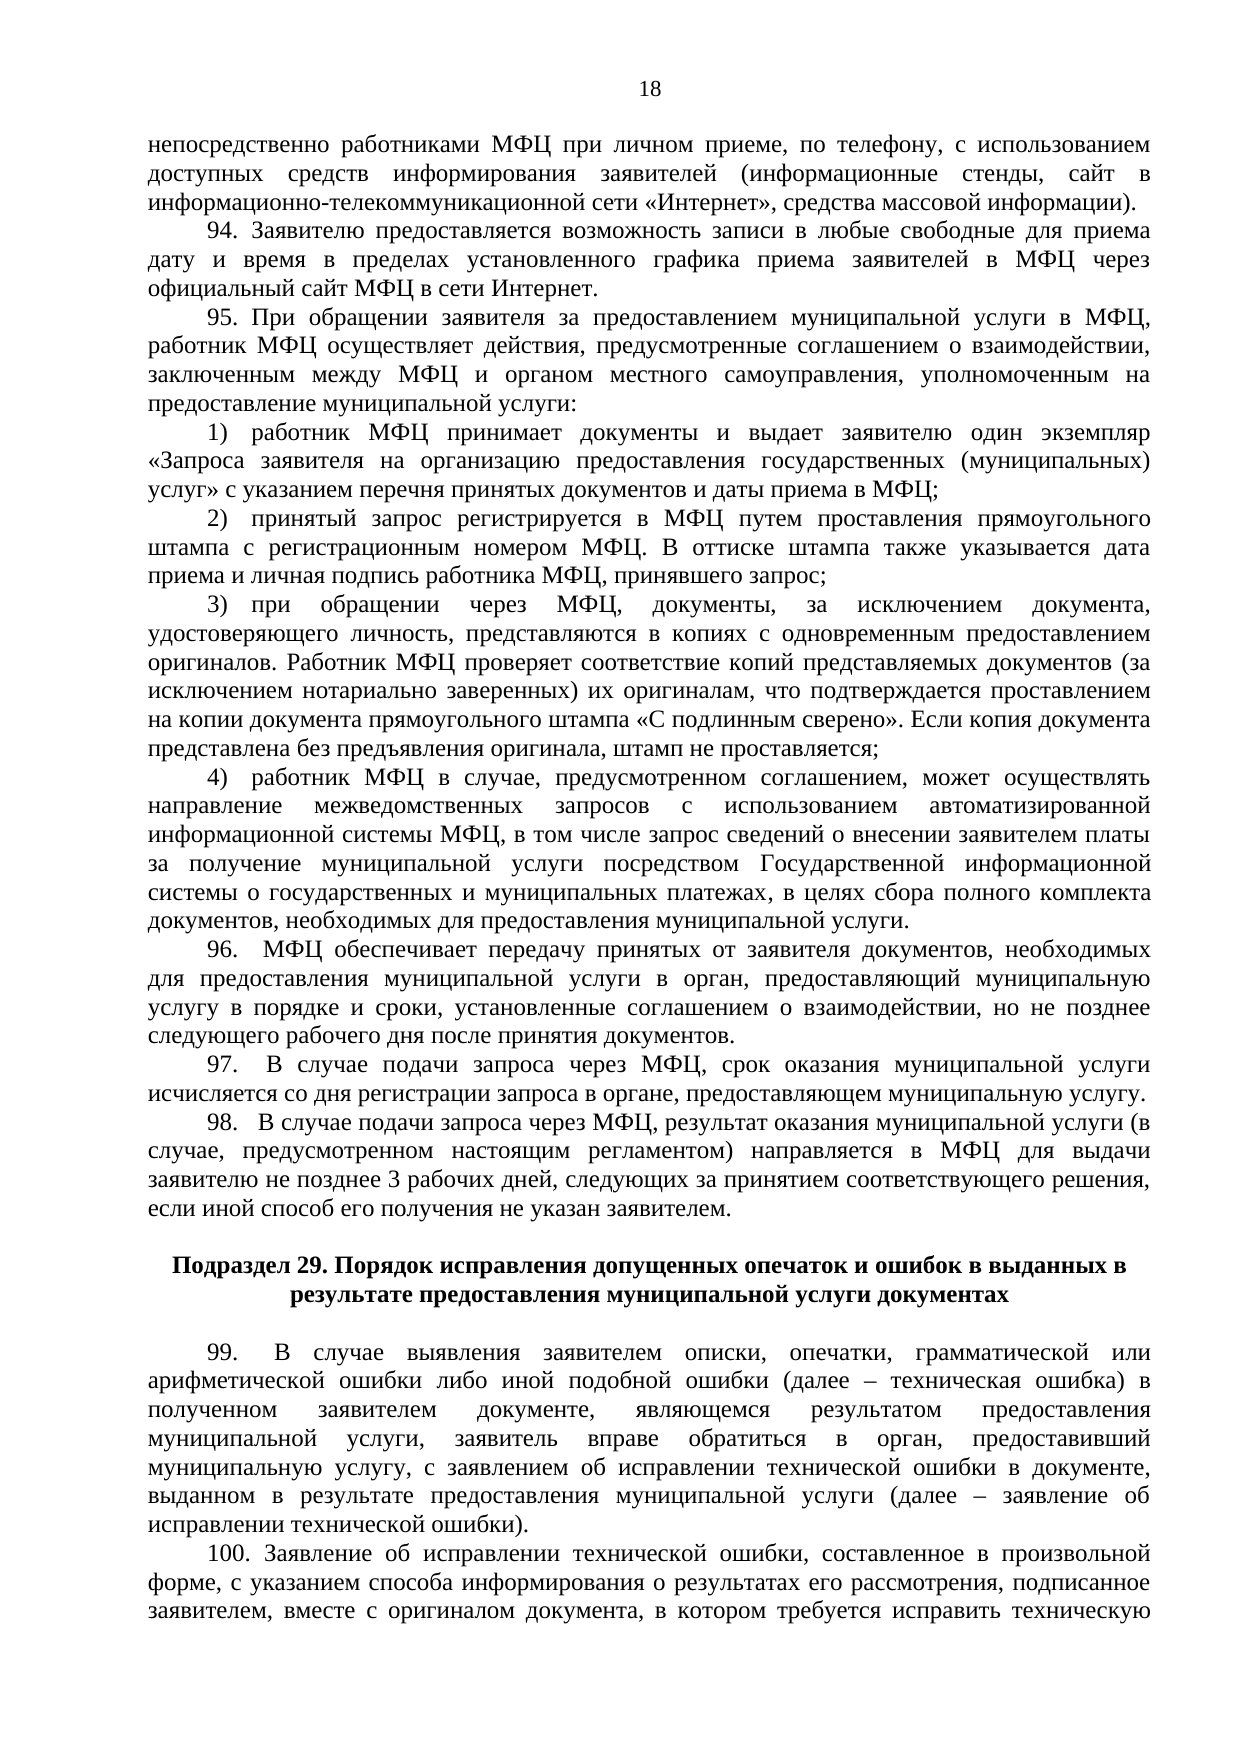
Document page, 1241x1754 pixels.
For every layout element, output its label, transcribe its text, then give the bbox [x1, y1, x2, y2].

list работник МФЦ в случае, предусмотренном соглашением, может осуществлять направление межведомственных запросов с использованием автоматизированной информационной системы МФЦ, в том числе запрос сведений о внесении заявителем платы за получение муниципальной услуги посредством Государственной информационной системы о государственных и муниципальных платежах, в целях сбора полного комплекта документов, необходимых для предоставления муниципальной услуги. [148, 762, 1152, 934]
text Подраздел 29. Порядок исправления допущенных опечаток и ошибок в выданных в результате предоставления муниципальной услуги документах [148, 1251, 1152, 1308]
list МФЦ обеспечивает передачу принятых от заявителя документов, необходимых для предоставления муниципальной услуги в орган, предоставляющий муниципальную услугу в порядке и сроки, установленные соглашением о взаимодействии, но не позднее следующего рабочего дня после принятия документов. [148, 934, 1152, 1049]
list работник МФЦ принимает документы и выдает заявителю один экземпляр «Запроса заявителя на организацию предоставления государственных (муниципальных) услуг» с указанием перечня принятых документов и даты приема в МФЦ; [148, 417, 1152, 503]
list принятый запрос регистрируется в МФЦ путем проставления прямоугольного штампа с регистрационным номером МФЦ. В оттиске штампа также указывается дата приема и личная подпись работника МФЦ, принявшего запрос; [148, 503, 1152, 589]
list При обращении заявителя за предоставлением муниципальной услуги в МФЦ, работник МФЦ осуществляет действия, предусмотренные соглашением о взаимодействии, заключенным между МФЦ и органом местного самоуправления, уполномоченным на предоставление муниципальной услуги: [148, 302, 1152, 417]
list В случае подачи запроса через МФЦ, срок оказания муниципальной услуги исчисляется со дня регистрации запроса в органе, предоставляющем муниципальную услугу. [148, 1049, 1152, 1107]
list Заявителю предоставляется возможность записи в любые свободные для приема дату и время в пределах установленного графика приема заявителей в МФЦ через официальный сайт МФЦ в сети Интернет. [148, 216, 1152, 302]
list В случае подачи запроса через МФЦ, результат оказания муниципальной услуги (в случае, предусмотренном настоящим регламентом) направляется в МФЦ для выдачи заявителю не позднее 3 рабочих дней, следующих за принятием соответствующего решения, если иной способ его получения не указан заявителем. [148, 1107, 1152, 1222]
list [148, 1538, 1152, 1624]
list при обращении через МФЦ, документы, за исключением документа, удостоверяющего личность, представляются в копиях с одновременным предоставлением оригиналов. Работник МФЦ проверяет соответствие копий представляемых документов (за исключением нотариально заверенных) их оригиналам, что подтверждается проставлением на копии документа прямоугольного штампа «С подлинным сверено». Если копия документа представлена без предъявления оригинала, штамп не проставляется; [148, 589, 1152, 762]
list В случае выявления заявителем описки, опечатки, грамматической или арифметической ошибки либо иной подобной ошибки (далее – техническая ошибка) в полученном заявителем документе, являющемся результатом предоставления муниципальной услуги, заявитель вправе обратиться в орган, предоставивший муниципальную услугу, с заявлением об исправлении технической ошибки в документе, выданном в результате предоставления муниципальной услуги (далее – заявление об исправлении технической ошибки). [148, 1337, 1152, 1538]
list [148, 129, 1152, 216]
